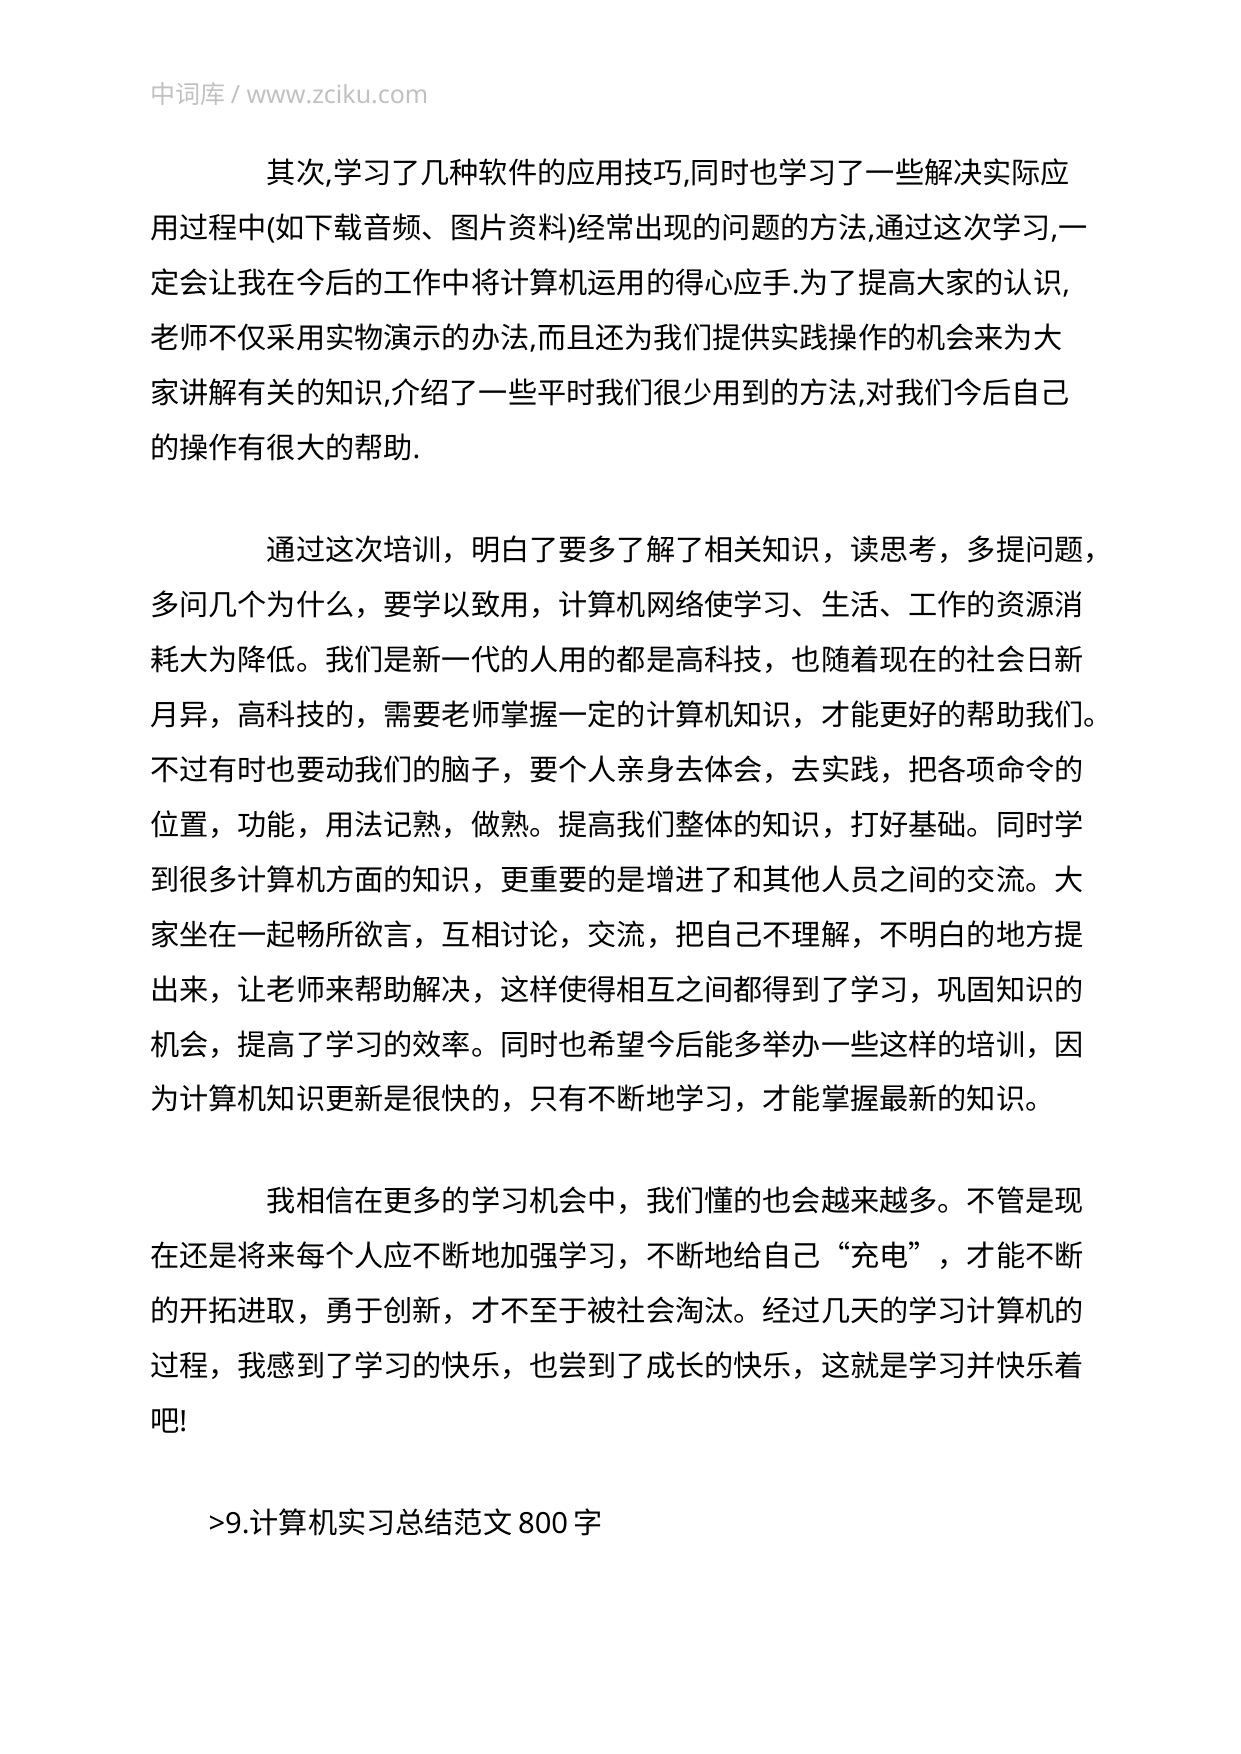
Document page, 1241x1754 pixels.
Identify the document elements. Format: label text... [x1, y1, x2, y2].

text 我相信在更多的学习机会中，我们懂的也会越来越多。不管是现在还是将来每个人应不断地加强学习，不断地给自己“充电”，才能不断的开拓进取，勇于创新，才不至于被社会淘汰。经过几天的学习计算机的过程，我感到了学习的快乐，也尝到了成长的快乐，这就是学习并快乐着吧! [150, 1178, 1090, 1440]
text 其次,学习了几种软件的应用技巧,同时也学习了一些解决实际应用过程中(如下载音频、图片资料)经常出现的问题的方法,通过这次学习,一定会让我在今后的工作中将计算机运用的得心应手.为了提高大家的认识,老师不仅采用实物演示的办法,而且还为我们提供实践操作的机会来为大家讲解有关的知识,介绍了一些平时我们很少用到的方法,对我们今后自己的操作有很大的帮助. [150, 150, 1090, 467]
text >9.计算机实习总结范文800字 [150, 1499, 1090, 1542]
text 通过这次培训，明白了要多了解了相关知识，读思考，多提问题，多问几个为什么，要学以致用，计算机网络使学习、生活、工作的资源消耗大为降低。我们是新一代的人用的都是高科技，也随着现在的社会日新月异，高科技的，需要老师掌握一定的计算机知识，才能更好的帮助我们。不过有时也要动我们的脑子，要个人亲身去体会，去实践，把各项命令的位置，功能，用法记熟，做熟。提高我们整体的知识，打好基础。同时学到很多计算机方面的知识，更重要的是增进了和其他人员之间的交流。大家坐在一起畅所欲言，互相讨论，交流，把自己不理解，不明白的地方提出来，让老师来帮助解决，这样使得相互之间都得到了学习，巩固知识的机会，提高了学习的效率。同时也希望今后能多举办一些这样的培训，因为计算机知识更新是很快的，只有不断地学习，才能掌握最新的知识。 [150, 527, 1090, 1118]
